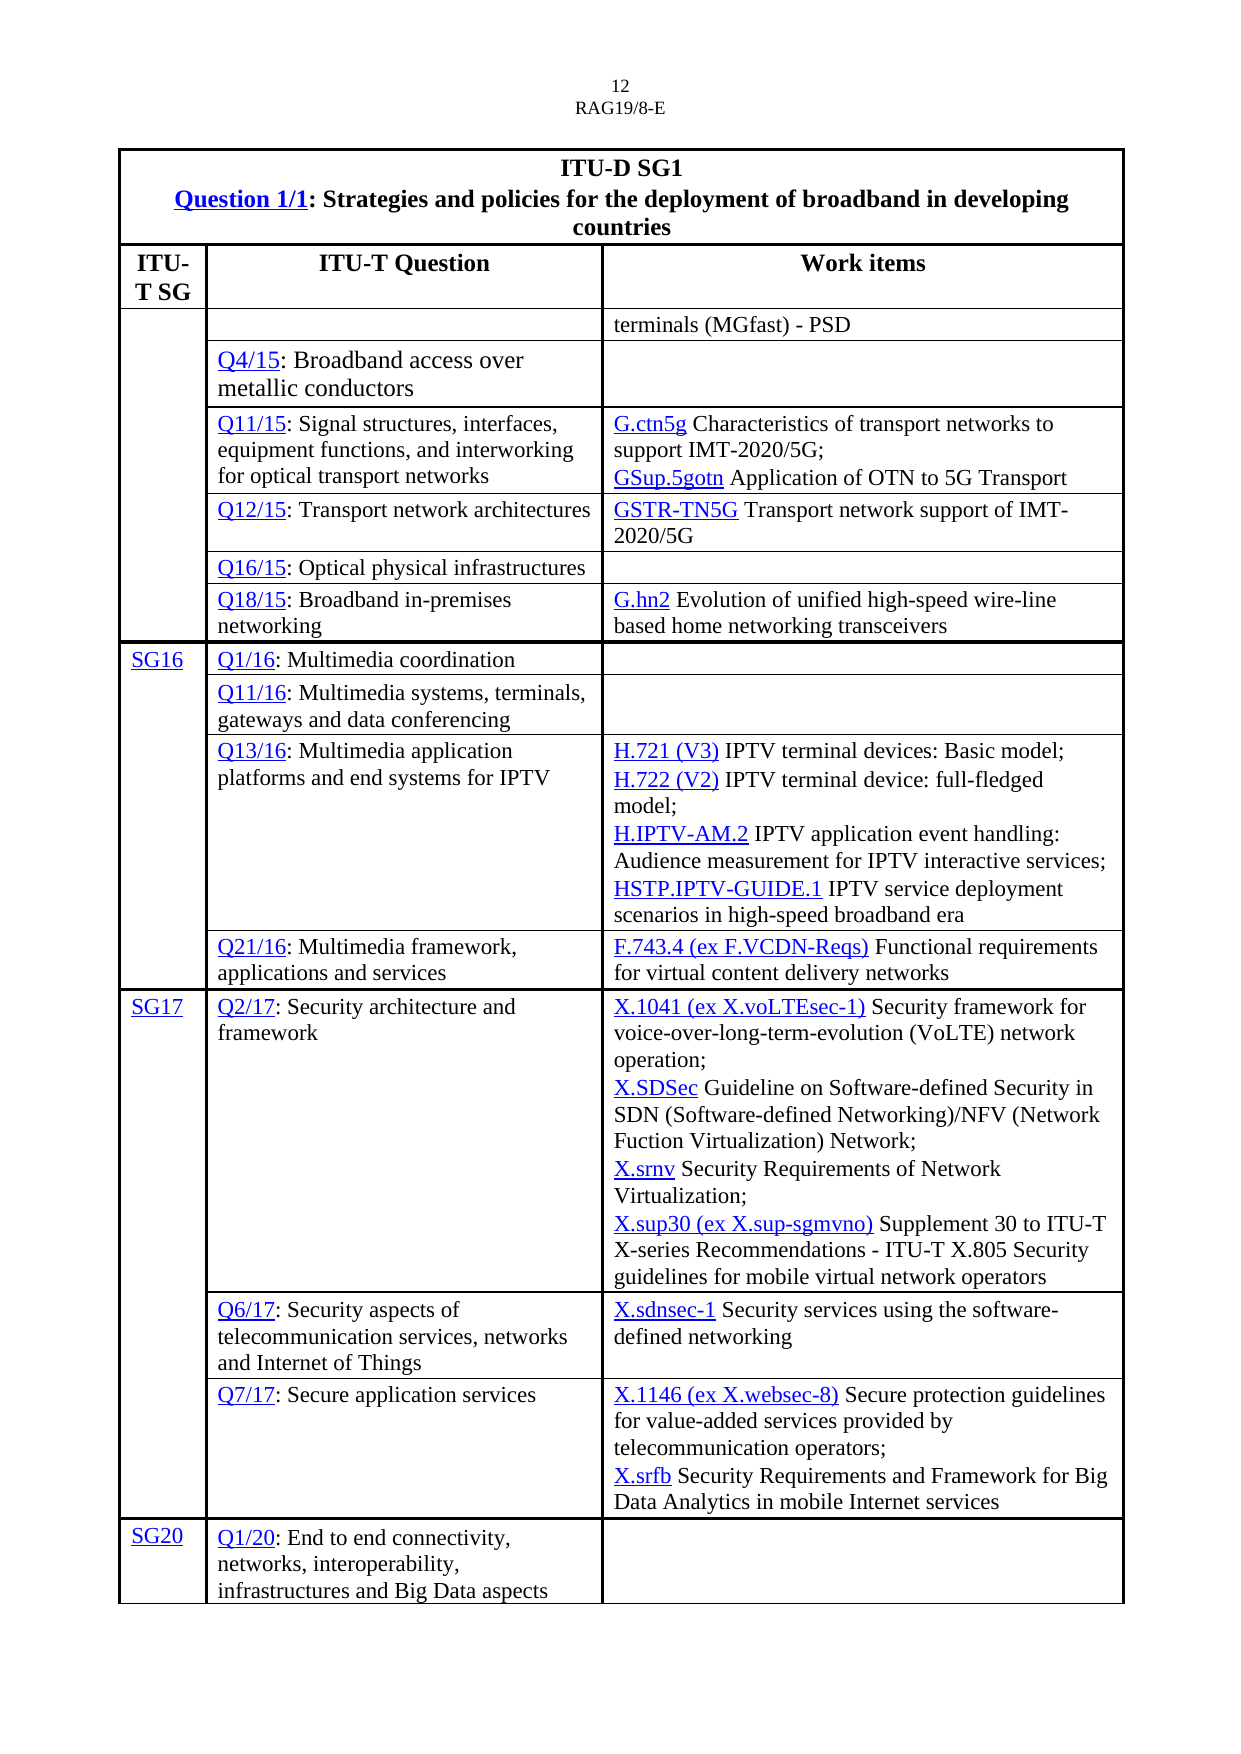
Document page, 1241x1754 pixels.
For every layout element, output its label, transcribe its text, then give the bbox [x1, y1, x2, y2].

table_cell X.sdnsec-1 Security services using the software-defined networking [604, 1293, 1122, 1378]
table_cell Q11/16: Multimedia systems, terminals, gateways and data conferencing [208, 675, 601, 734]
table_cell X.1041 (ex X.voLTEsec-1) Security framework for voice-over-long-term-evolution (VoLTE) network operation; X.SDSec Guideline on Software-defined Security in SDN (Software-defined Networking)/NFV (Network Fuction Virtualization) Network; X.srnv Security Requirements of Network Virtualization; X.sup30 (ex X.sup-sgmvno) Supplement 30 to ITU-T X-series Recommendations - ITU-T X.805 Security guidelines for mobile virtual network operators [604, 991, 1122, 1291]
table_cell Q21/16: Multimedia framework, applications and services [208, 931, 601, 988]
table_cell Q7/17: Secure application services [208, 1379, 601, 1517]
table_cell [604, 644, 1122, 674]
table_cell F.743.4 (ex F.VCDN-Reqs) Functional requirements for virtual content delivery networks [604, 931, 1122, 988]
table_cell X.1146 (ex X.websec-8) Secure protection guidelines for value-added services provided by telecommunication operators; X.srfb Security Requirements and Framework for Big Data Analytics in mobile Internet services [604, 1379, 1122, 1517]
table_cell Work items [604, 246, 1122, 308]
table_cell [604, 552, 1122, 582]
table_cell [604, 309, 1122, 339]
table_cell Q1/16: Multimedia coordination [208, 644, 601, 674]
table_cell ITU-T SG [121, 246, 205, 308]
table_cell Q16/15: Optical physical infrastructures [208, 552, 601, 582]
table_cell Q11/15: Signal structures, interfaces, equipment functions, and interworking for optical transport networks [208, 408, 601, 493]
table_cell [604, 675, 1122, 734]
table_cell G.ctn5g Characteristics of transport networks to support IMT-2020/5G; GSup.5gotn Application of OTN to 5G Transport [604, 408, 1122, 493]
table_cell Q18/15: Broadband in-premises networking [208, 584, 601, 640]
table_cell SG17 [121, 991, 205, 1517]
table_cell Q13/16: Multimedia application platforms and end systems for IPTV [208, 735, 601, 930]
table_cell [604, 1520, 1122, 1603]
table_cell Q6/17: Security aspects of telecommunication services, networks and Internet of Things [208, 1293, 601, 1378]
table_cell [604, 341, 1122, 406]
table_header ITU-D SG1 Question 1/1: Strategies and policies for the deployment of broadband in developing countries [121, 151, 1122, 243]
table_cell GSTR-TN5G Transport network support of IMT-2020/5G [604, 494, 1122, 551]
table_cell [208, 309, 601, 339]
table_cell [208, 1520, 601, 1603]
table_cell ITU-T Question [208, 246, 601, 308]
table_cell H.721 (V3) IPTV terminal devices: Basic model; H.722 (V2) IPTV terminal device: full-fledged model; H.IPTV-AM.2 IPTV application event handling: Audience measurement for IPTV interactive services; HSTP.IPTV-GUIDE.1 IPTV service deployment scenarios in high-speed broadband era [604, 735, 1122, 930]
table_cell Q2/17: Security architecture and framework [208, 991, 601, 1291]
table_cell SG16 [121, 644, 205, 988]
table_cell SG20 [121, 1520, 205, 1603]
table_cell G.hn2 Evolution of unified high-speed wire-line based home networking transceivers [604, 584, 1122, 640]
table_cell Q12/15: Transport network architectures [208, 494, 601, 551]
table_cell Q4/15: Broadband access over metallic conductors [208, 341, 601, 406]
